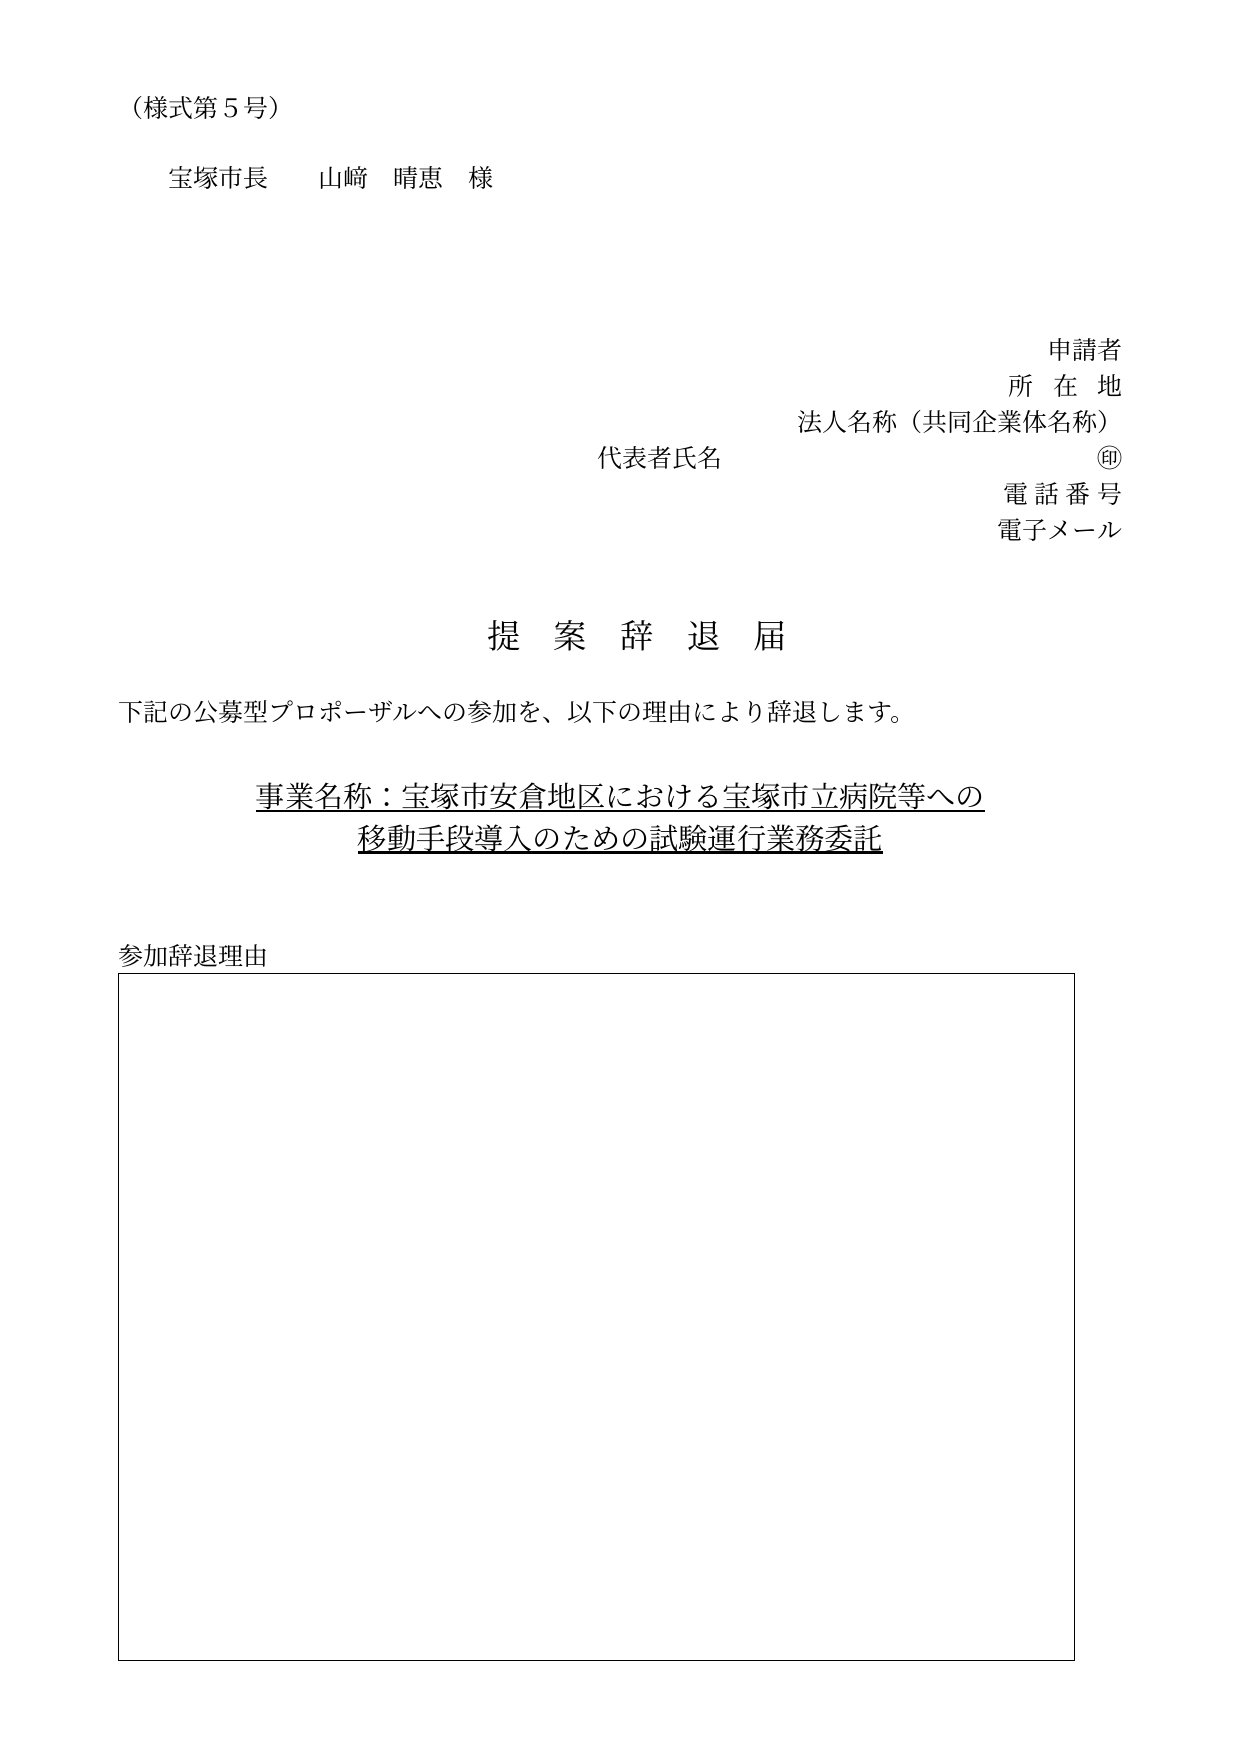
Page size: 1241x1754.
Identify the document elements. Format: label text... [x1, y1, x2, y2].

text 申請者 [118, 331, 1122, 367]
text 事業名称：宝塚市安倉地区における宝塚市立病院等への [118, 774, 1122, 816]
text （様式第５号） [118, 89, 1122, 124]
text 宝塚市長 山﨑 晴恵 様 [118, 159, 1122, 194]
text 移動手段導入のための試験運行業務委託 [118, 816, 1122, 857]
table_header [119, 974, 1074, 1660]
text 参加辞退理由 [118, 937, 1122, 973]
text 法人名称（共同企業体名称） [118, 403, 1122, 439]
text 提 案 辞 退 届 [118, 610, 1122, 658]
text 下記の公募型プロポーザルへの参加を、以下の理由により辞退します。 [118, 692, 1122, 728]
text 電 話 番 号 [118, 474, 1122, 511]
text 所 在 地 [118, 367, 1122, 403]
text 代表者氏名 ㊞ [118, 439, 1122, 474]
text 電子メール [184, 511, 1122, 546]
